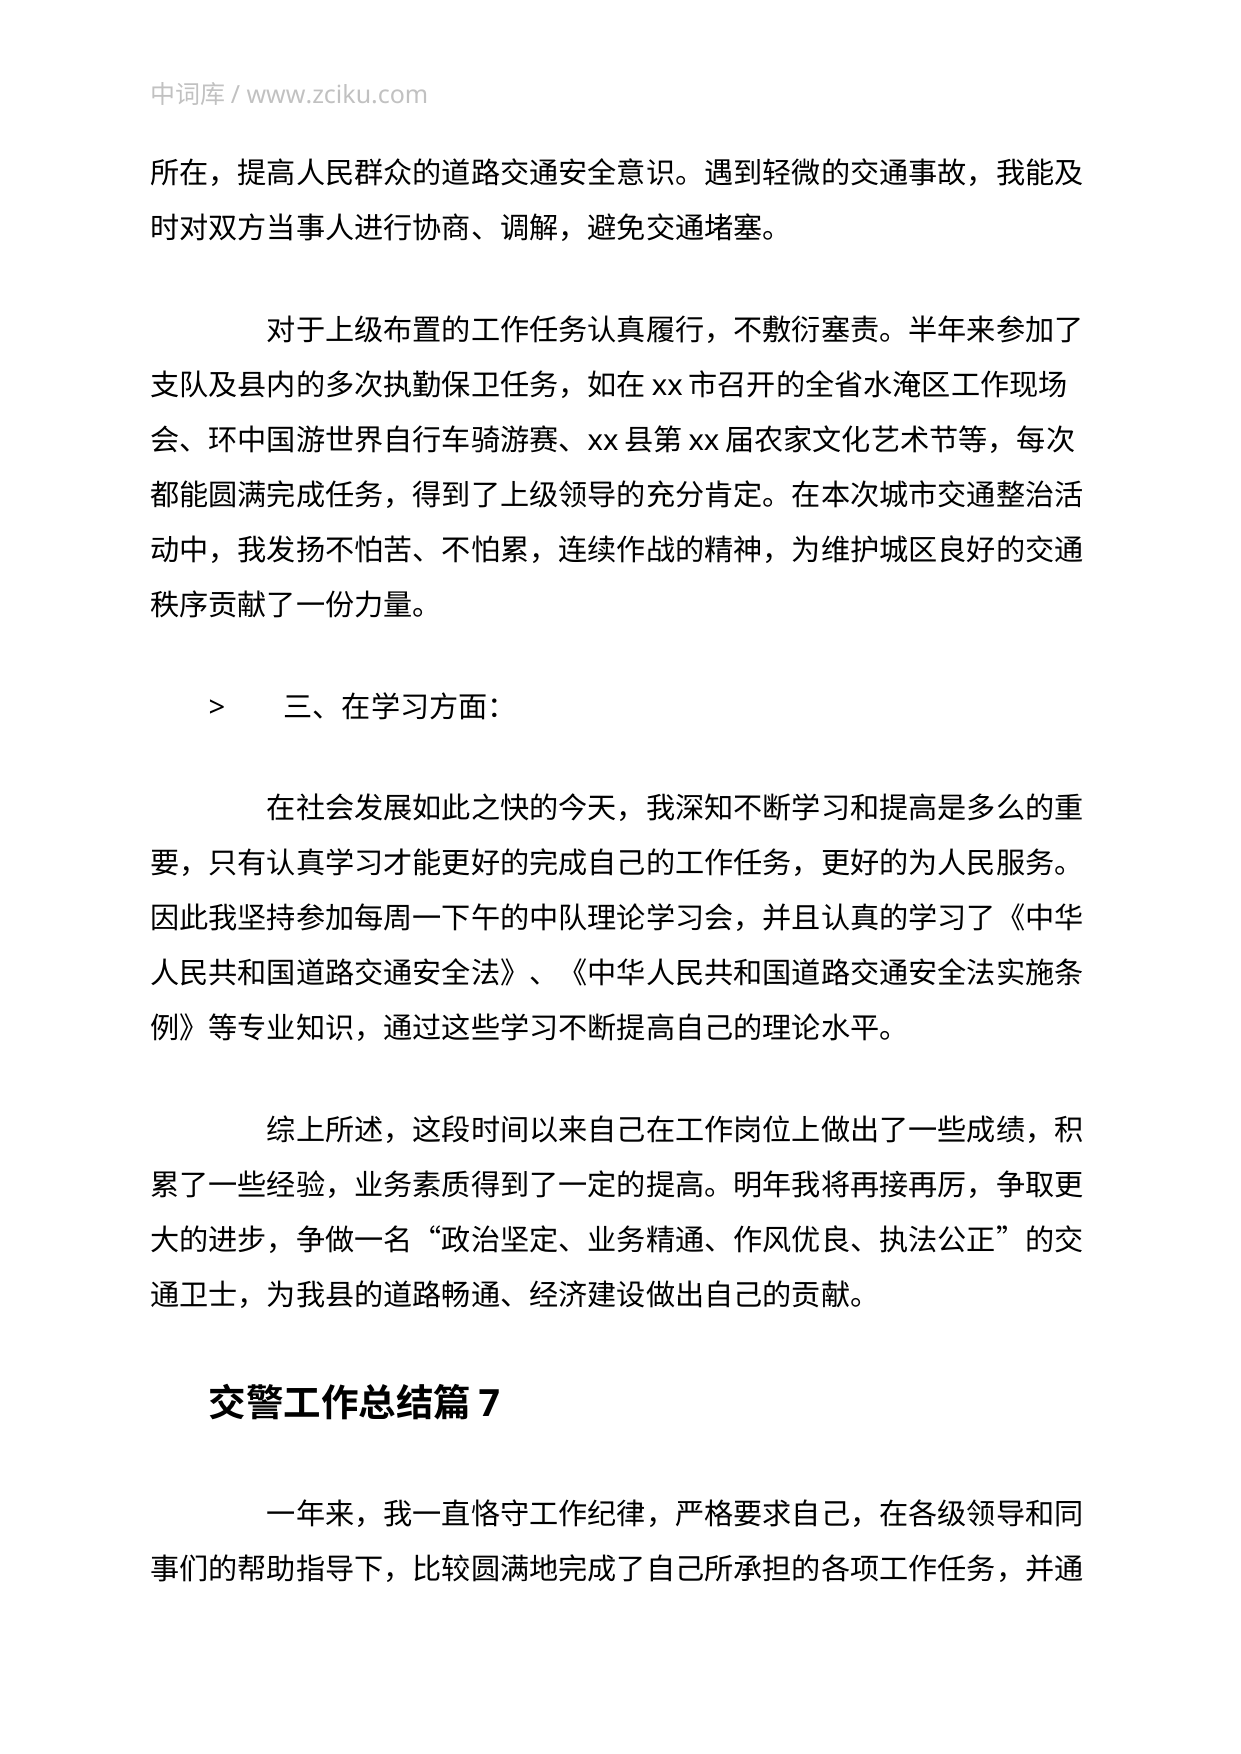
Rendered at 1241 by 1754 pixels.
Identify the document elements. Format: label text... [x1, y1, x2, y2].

text 对于上级布置的工作任务认真履行，不敷衍塞责。半年来参加了支队及县内的多次执勤保卫任务，如在xx市召开的全省水淹区工作现场会、环中国游世界自行车骑游赛、xx县第xx届农家文化艺术节等，每次都能圆满完成任务，得到了上级领导的充分肯定。在本次城市交通整治活动中，我发扬不怕苦、不怕累，连续作战的精神，为维护城区良好的交通秩序贡献了一份力量。 [150, 307, 1090, 624]
text > 三、在学习方面： [150, 683, 1090, 726]
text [150, 150, 1090, 247]
text 综上所述，这段时间以来自己在工作岗位上做出了一些成绩，积累了一些经验，业务素质得到了一定的提高。明年我将再接再厉，争取更大的进步，争做一名“政治坚定、业务精通、作风优良、执法公正”的交通卫士，为我县的道路畅通、经济建设做出自己的贡献。 [150, 1106, 1090, 1313]
text 在社会发展如此之快的今天，我深知不断学习和提高是多么的重要，只有认真学习才能更好的完成自己的工作任务，更好的为人民服务。因此我坚持参加每周一下午的中队理论学习会，并且认真的学习了《中华人民共和国道路交通安全法》、《中华人民共和国道路交通安全法实施条例》等专业知识，通过这些学习不断提高自己的理论水平。 [150, 785, 1090, 1047]
text 交警工作总结篇7 [150, 1373, 1090, 1427]
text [150, 1491, 1090, 1588]
